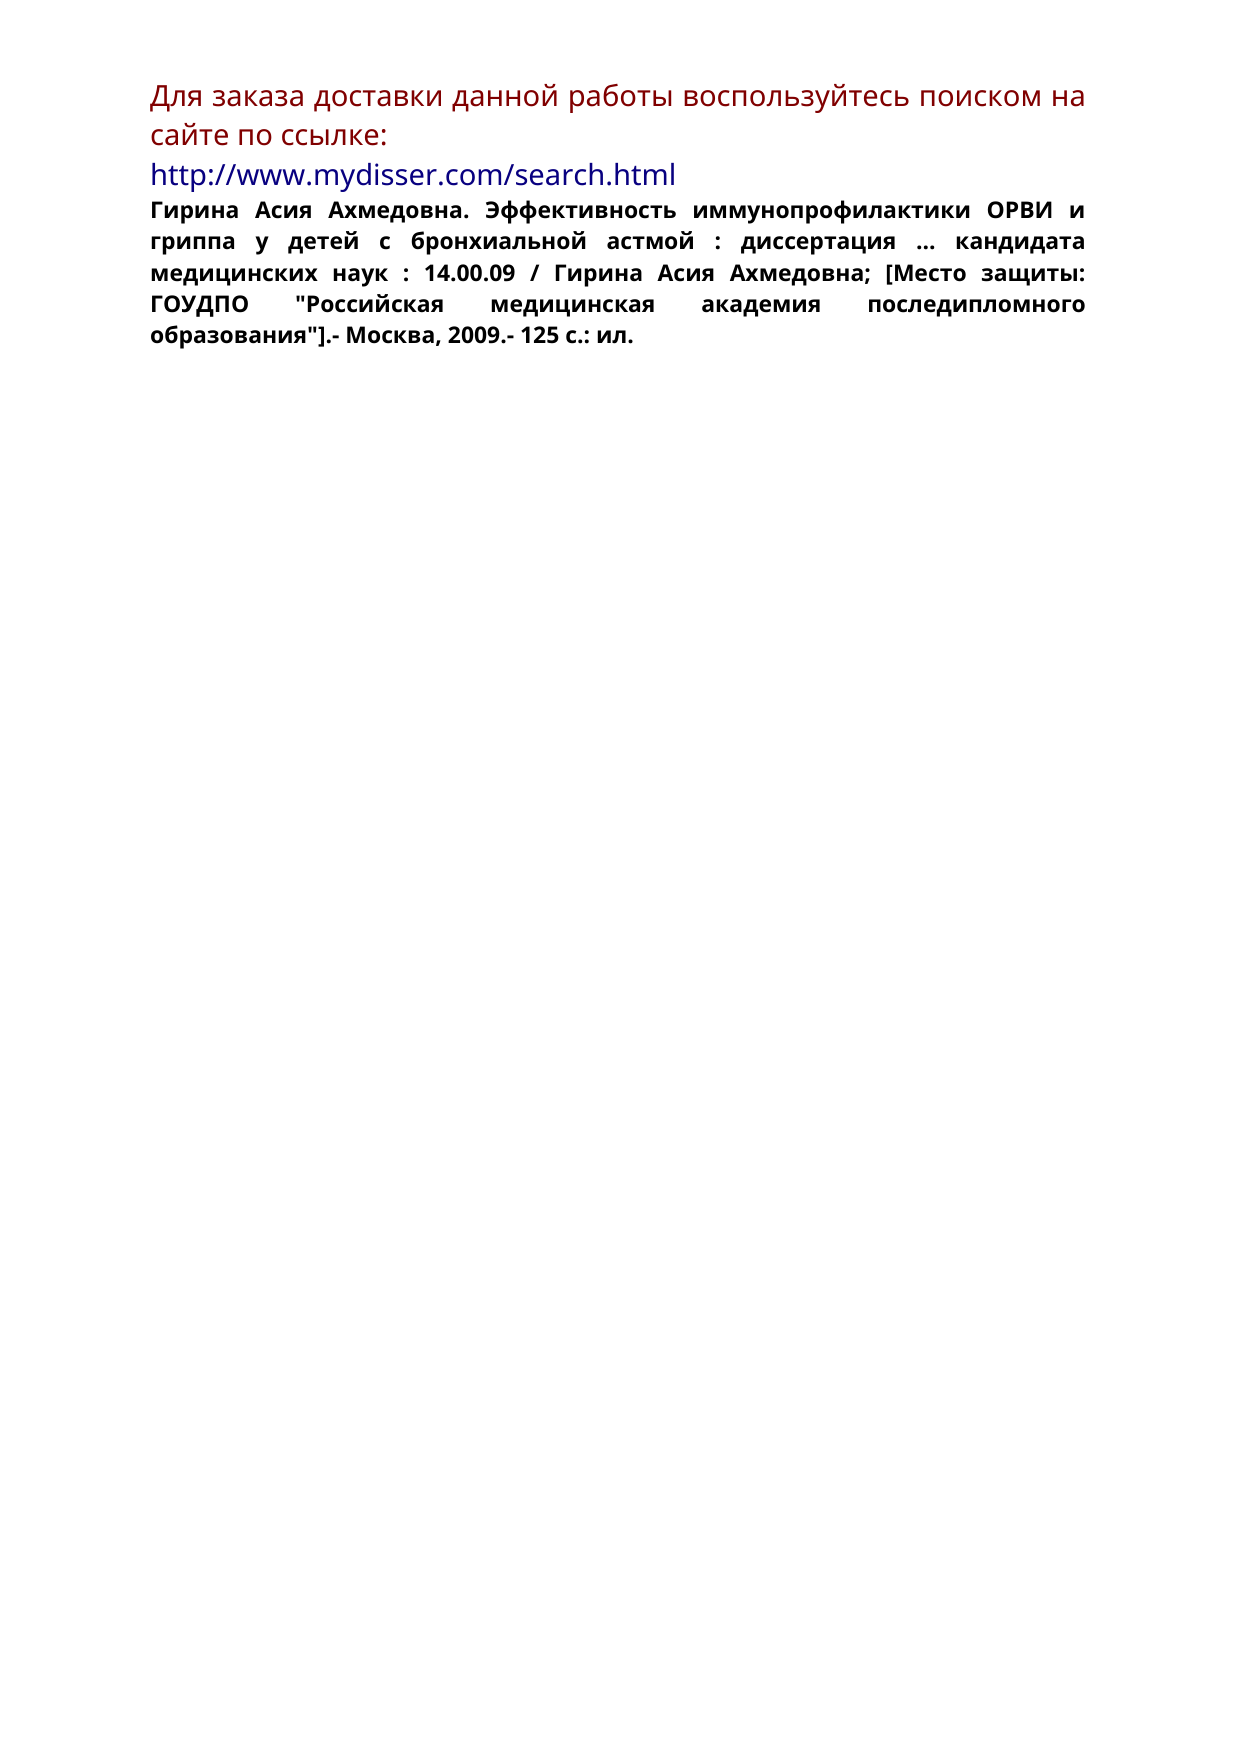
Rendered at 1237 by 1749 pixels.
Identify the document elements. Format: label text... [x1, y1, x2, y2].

text Гирина Асия Ахмедовна. Эффективность иммунопрофилактики ОРВИ и гриппа у детей с бронхиальной астмой : диссертация ... кандидата медицинских наук : 14.00.09 / Гирина Асия Ахмедовна; [Место защиты: ГОУДПО "Российская медицинская академия последипломного образования"].- Москва, 2009.- 125 с.: ил. [150, 194, 1086, 350]
